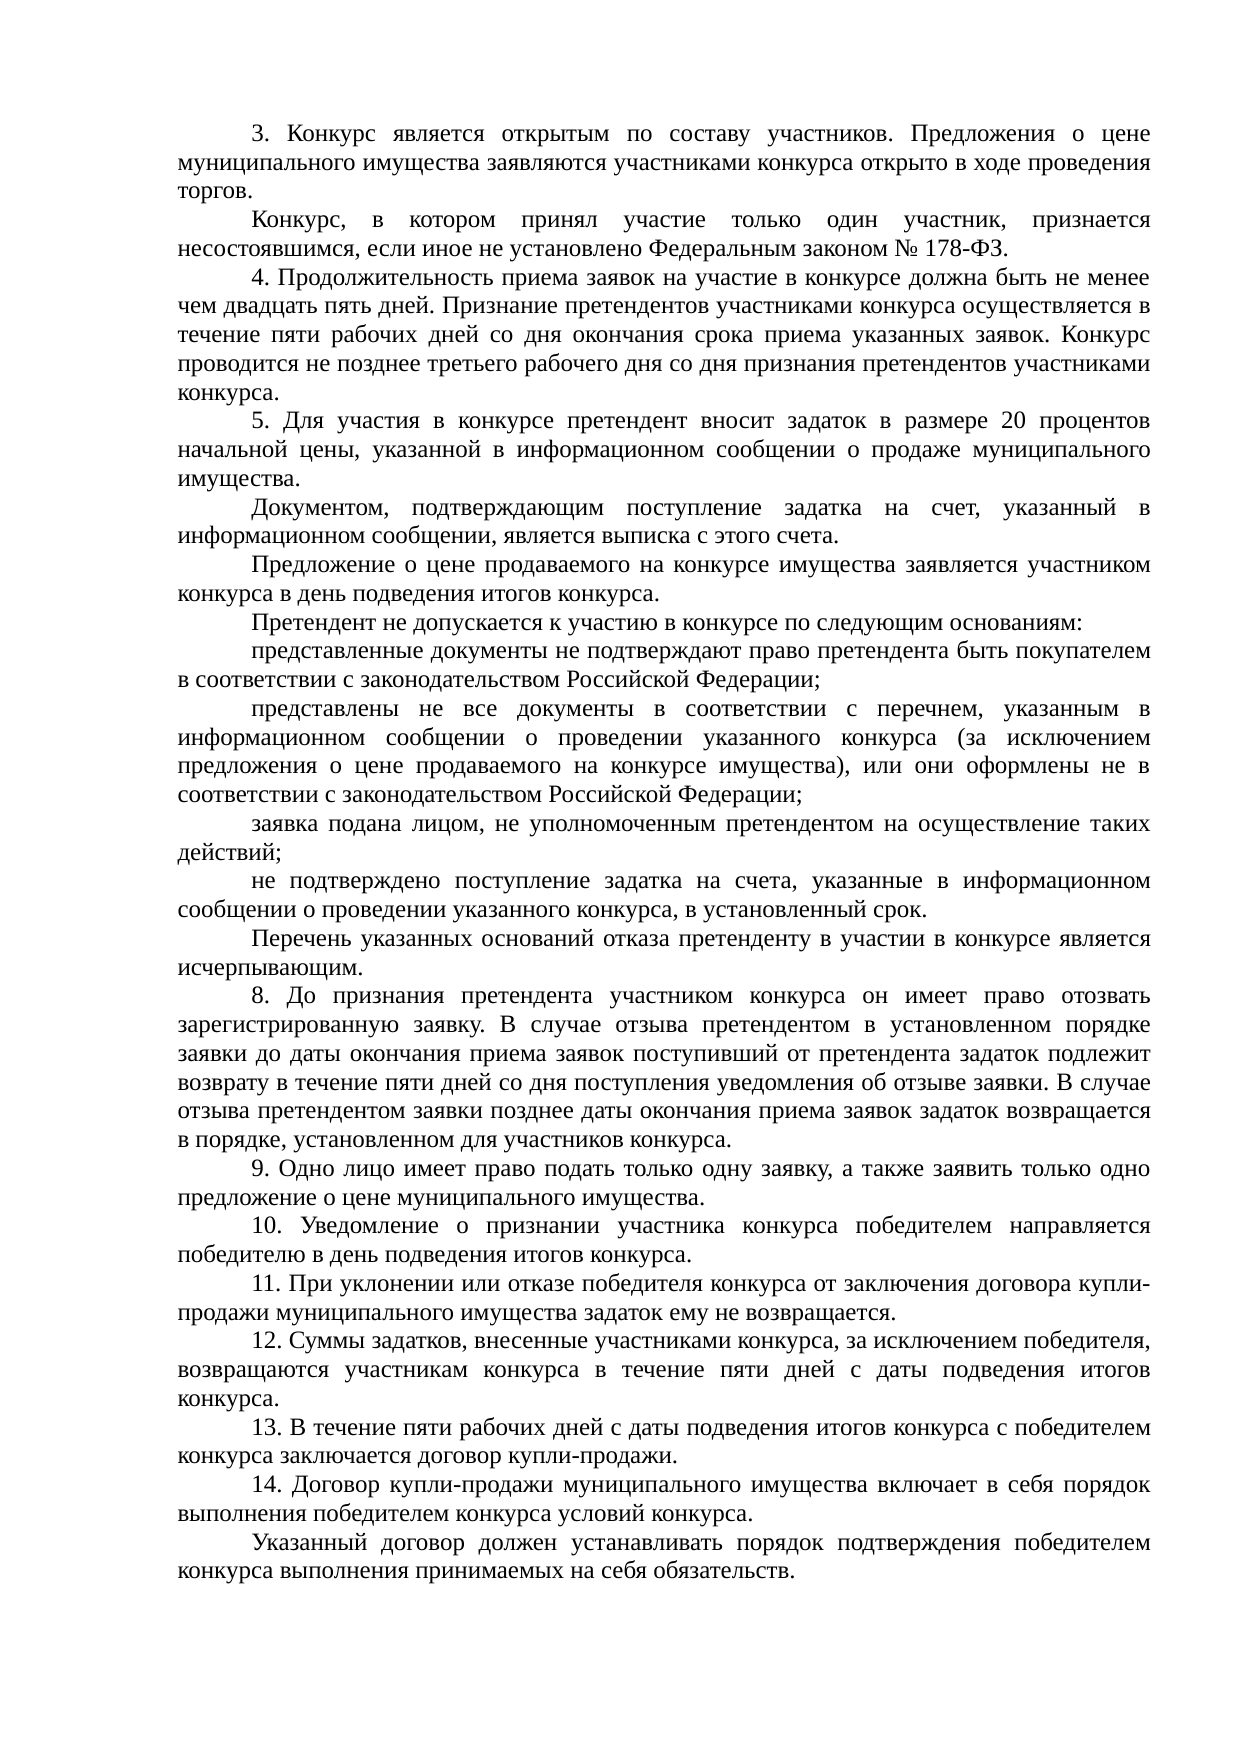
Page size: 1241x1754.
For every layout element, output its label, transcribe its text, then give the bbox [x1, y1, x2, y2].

text 10. Уведомление о признании участника конкурса победителем направляется победителю в день подведения итогов конкурса. [177, 1211, 1152, 1268]
text 8. До признания претендента участником конкурса он имеет право отозвать зарегистрированную заявку. В случае отзыва претендентом в установленном порядке заявки до даты окончания приема заявок поступивший от претендента задаток подлежит возврату в течение пяти дней со дня поступления уведомления об отзыве заявки. В случае отзыва претендентом заявки позднее даты окончания приема заявок задаток возвращается в порядке, установленном для участников конкурса. [177, 981, 1152, 1153]
text 11. При уклонении или отказе победителя конкурса от заключения договора купли-продажи муниципального имущества задаток ему не возвращается. [177, 1268, 1152, 1326]
text заявка подана лицом, не уполномоченным претендентом на осуществление таких действий; [177, 808, 1152, 866]
text Претендент не допускается к участию в конкурсе по следующим основаниям: [177, 607, 1152, 636]
text 13. В течение пяти рабочих дней с даты подведения итогов конкурса с победителем конкурса заключается договор купли-продажи. [177, 1412, 1152, 1469]
text 12. Суммы задатков, внесенные участниками конкурса, за исключением победителя, возвращаются участникам конкурса в течение пяти дней с даты подведения итогов конкурса. [177, 1326, 1152, 1412]
text Документом, подтверждающим поступление задатка на счет, указанный в информационном сообщении, является выписка с этого счета. [177, 492, 1152, 549]
text 14. Договор купли-продажи муниципального имущества включает в себя порядок выполнения победителем конкурса условий конкурса. [177, 1469, 1152, 1527]
text представлены не все документы в соответствии с перечнем, указанным в информационном сообщении о проведении указанного конкурса (за исключением предложения о цене продаваемого на конкурсе имущества), или они оформлены не в соответствии с законодательством Российской Федерации; [177, 693, 1152, 808]
text Перечень указанных оснований отказа претенденту в участии в конкурсе является исчерпывающим. [177, 923, 1152, 981]
text 5. Для участия в конкурсе претендент вносит задаток в размере 20 процентов начальной цены, указанной в информационном сообщении о продаже муниципального имущества. [177, 406, 1152, 492]
text Указанный договор должен устанавливать порядок подтверждения победителем конкурса выполнения принимаемых на себя обязательств. [177, 1527, 1152, 1584]
text 3. Конкурс является открытым по составу участников. Предложения о цене муниципального имущества заявляются участниками конкурса открыто в ходе проведения торгов. [177, 118, 1152, 204]
text Конкурс, в котором принял участие только один участник, признается несостоявшимся, если иное не установлено Федеральным законом № 178-ФЗ. [177, 204, 1152, 262]
text не подтверждено поступление задатка на счета, указанные в информационном сообщении о проведении указанного конкурса, в установленный срок. [177, 866, 1152, 923]
text представленные документы не подтверждают право претендента быть покупателем в соответствии с законодательством Российской Федерации; [177, 636, 1152, 693]
text 9. Одно лицо имеет право подать только одну заявку, а также заявить только одно предложение о цене муниципального имущества. [177, 1153, 1152, 1211]
text 4. Продолжительность приема заявок на участие в конкурсе должна быть не менее чем двадцать пять дней. Признание претендентов участниками конкурса осуществляется в течение пяти рабочих дней со дня окончания срока приема указанных заявок. Конкурс проводится не позднее третьего рабочего дня со дня признания претендентов участниками конкурса. [177, 262, 1152, 406]
text Предложение о цене продаваемого на конкурсе имущества заявляется участником конкурса в день подведения итогов конкурса. [177, 549, 1152, 607]
